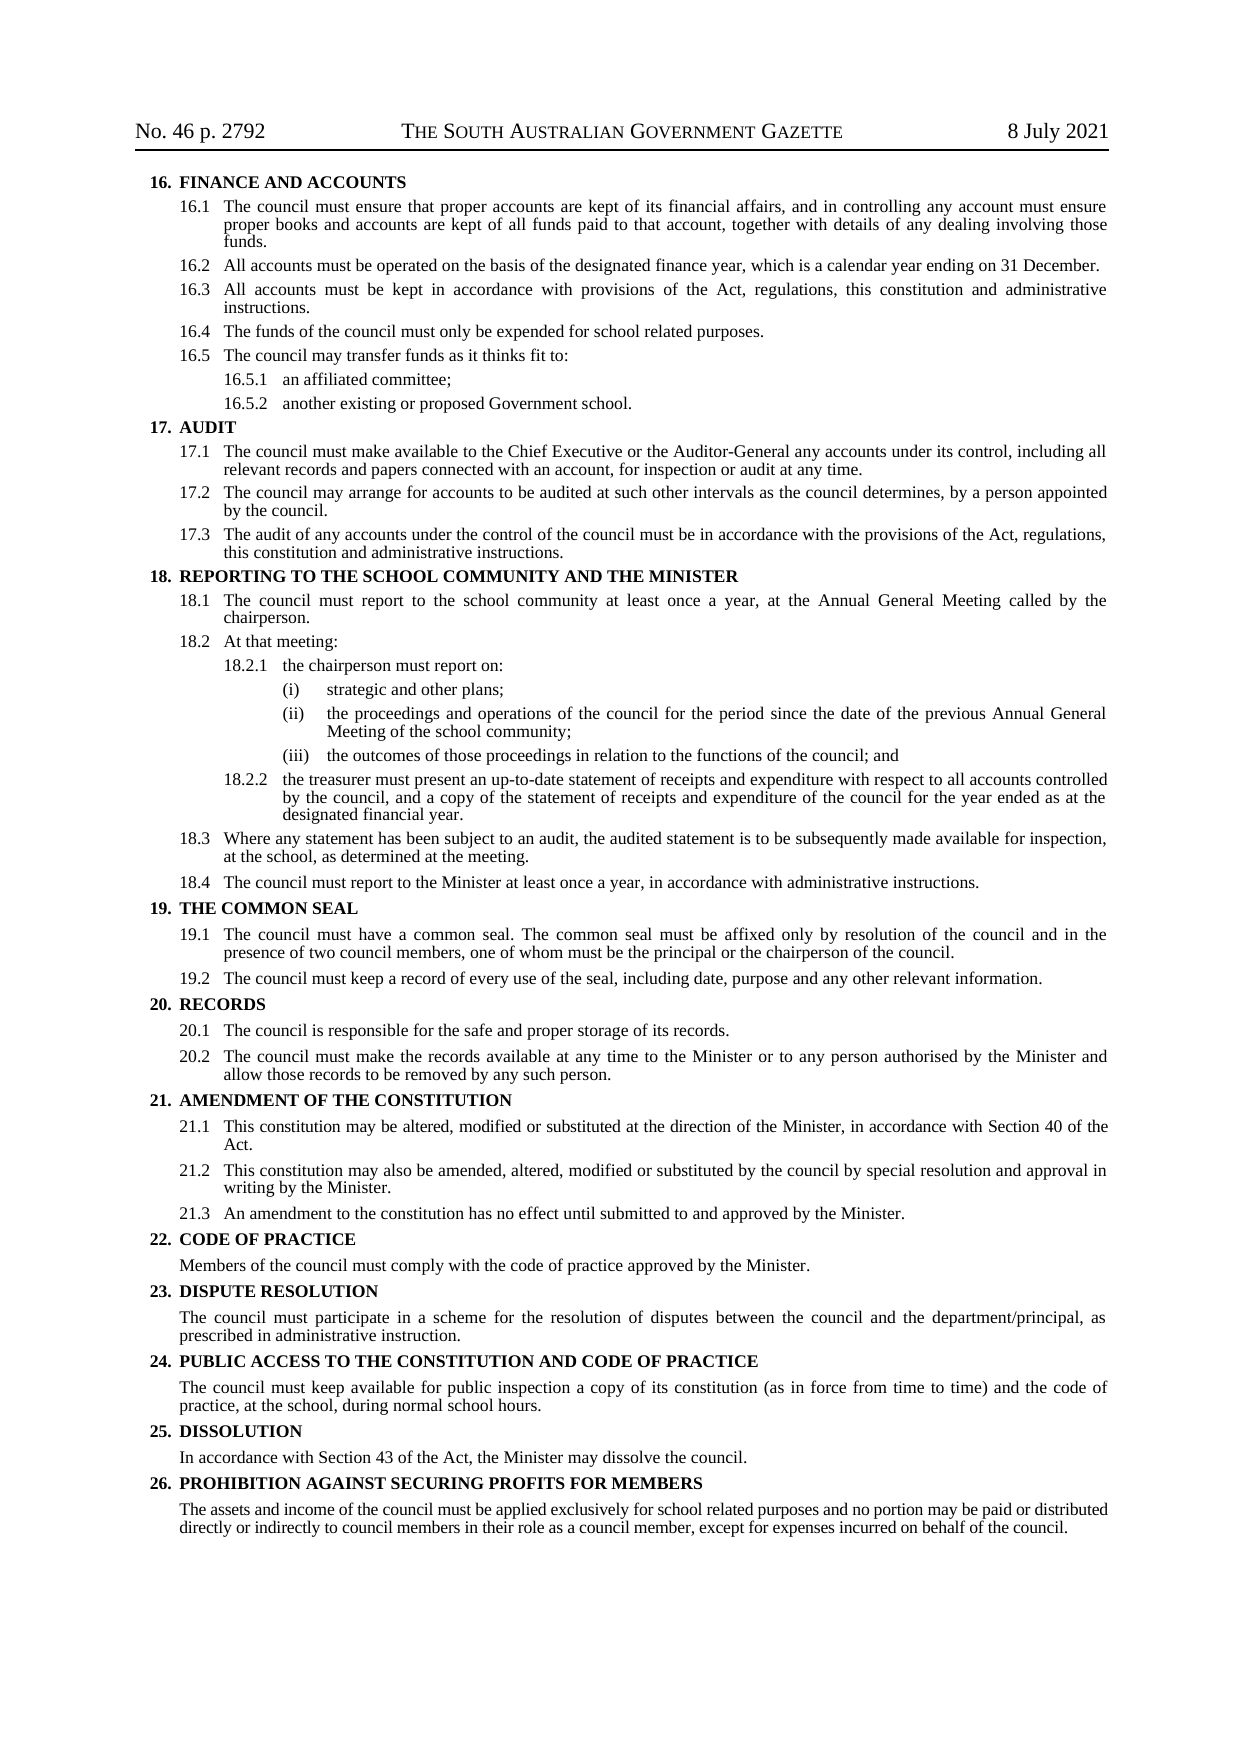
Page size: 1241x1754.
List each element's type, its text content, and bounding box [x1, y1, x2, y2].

text 16.5.1 an affiliated committee; [223, 371, 1109, 389]
text 17.3 The audit of any accounts under the control of the council must be in accordance with the provisions of the Act, regulations, this constitution and administrative instructions. [179, 526, 1109, 562]
text 20.2 The council must make the records available at any time to the Minister or to any person authorised by the Minister and allow those records to be removed by any such person. [179, 1048, 1109, 1084]
text 16.2 All accounts must be operated on the basis of the designated finance year, which is a calendar year ending on 31 December. [179, 258, 1109, 275]
text 20. RECORDS [149, 996, 1109, 1014]
text 17. AUDIT [149, 419, 1109, 437]
text 21.1 This constitution may be altered, modified or substituted at the direction of the Minister, in accordance with Section 40 of the Act. [179, 1118, 1109, 1153]
text 18.2.1 the chairperson must report on: [223, 658, 1109, 675]
text 19. THE COMMON SEAL [149, 900, 1109, 918]
text The council must participate in a scheme for the resolution of disputes between the council and the department/principal, as prescribed in administrative instruction. [179, 1310, 1109, 1345]
text (i) strategic and other plans; [282, 682, 1109, 699]
text 23. DISPUTE RESOLUTION [149, 1284, 1109, 1301]
text 20.1 The council is responsible for the safe and proper storage of its records. [179, 1022, 1109, 1040]
text 18.3 Where any statement has been subject to an audit, the audited statement is to be subsequently made available for inspection, at the school, as determined at the meeting. [179, 831, 1109, 866]
text 17.2 The council may arrange for accounts to be audited at such other intervals as the council determines, by a person appointed by the council. [179, 485, 1109, 520]
text Members of the council must comply with the code of practice approved by the Minister. [179, 1258, 1109, 1275]
text (ii) the proceedings and operations of the council for the period since the date of the previous Annual General Meeting of the school community; [282, 706, 1109, 741]
text 24. PUBLIC ACCESS TO THE CONSTITUTION AND CODE OF PRACTICE [149, 1353, 1109, 1371]
text 18.2 At that meeting: [179, 634, 1109, 651]
text 16.5.2 another existing or proposed Government school. [223, 395, 1109, 413]
text 16.4 The funds of the council must only be expended for school related purposes. [179, 323, 1109, 341]
text 21.3 An amendment to the constitution has no effect until submitted to and approved by the Minister. [179, 1206, 1109, 1223]
text The council must keep available for public inspection a copy of its constitution (as in force from time to time) and the code of practice, at the school, during normal school hours. [179, 1379, 1109, 1415]
text 21.2 This constitution may also be amended, altered, modified or substituted by the council by special resolution and approval in writing by the Minister. [179, 1162, 1109, 1197]
text 17.1 The council must make available to the Chief Executive or the Auditor-General any accounts under its control, including all relevant records and papers connected with an account, for inspection or audit at any time. [179, 443, 1109, 478]
text 16.3 All accounts must be kept in accordance with provisions of the Act, regulations, this constitution and administrative instructions. [179, 282, 1109, 317]
text The assets and income of the council must be applied exclusively for school related purposes and no portion may be paid or distributed directly or indirectly to council members in their role as a council member, except for expenses incurred on behalf of the council. [179, 1501, 1109, 1537]
text 22. CODE OF PRACTICE [149, 1232, 1109, 1249]
text 19.1 The council must have a common seal. The common seal must be affixed only by resolution of the council and in the presence of two council members, one of whom must be the principal or the chairperson of the council. [179, 926, 1109, 962]
text In accordance with Section 43 of the Act, the Minister may dissolve the council. [179, 1449, 1109, 1467]
text 18.2.2 the treasurer must present an up-to-date statement of receipts and expenditure with respect to all accounts controlled by the council, and a copy of the statement of receipts and expenditure of the council for the year ended as at the designated financial year. [223, 771, 1109, 824]
text 16.5 The council may transfer funds as it thinks fit to: [179, 347, 1109, 365]
text 18.1 The council must report to the school community at least once a year, at the Annual General Meeting called by the chairperson. [179, 592, 1109, 627]
text 16. FINANCE AND ACCOUNTS [149, 174, 1109, 192]
text 18. REPORTING TO THE SCHOOL COMMUNITY AND THE MINISTER [149, 568, 1109, 586]
text 25. DISSOLUTION [149, 1423, 1109, 1441]
text (iii) the outcomes of those proceedings in relation to the functions of the council; and [282, 747, 1109, 765]
text 21. AMENDMENT OF THE CONSTITUTION [149, 1092, 1109, 1110]
text 18.4 The council must report to the Minister at least once a year, in accordance with administrative instructions. [179, 874, 1109, 892]
text 19.2 The council must keep a record of every use of the seal, including date, purpose and any other relevant information. [179, 970, 1109, 988]
text 16.1 The council must ensure that proper accounts are kept of its financial affairs, and in controlling any account must ensure proper books and accounts are kept of all funds paid to that account, together with details of any dealing involving those funds. [179, 198, 1109, 251]
text 26. PROHIBITION AGAINST SECURING PROFITS FOR MEMBERS [149, 1475, 1109, 1493]
